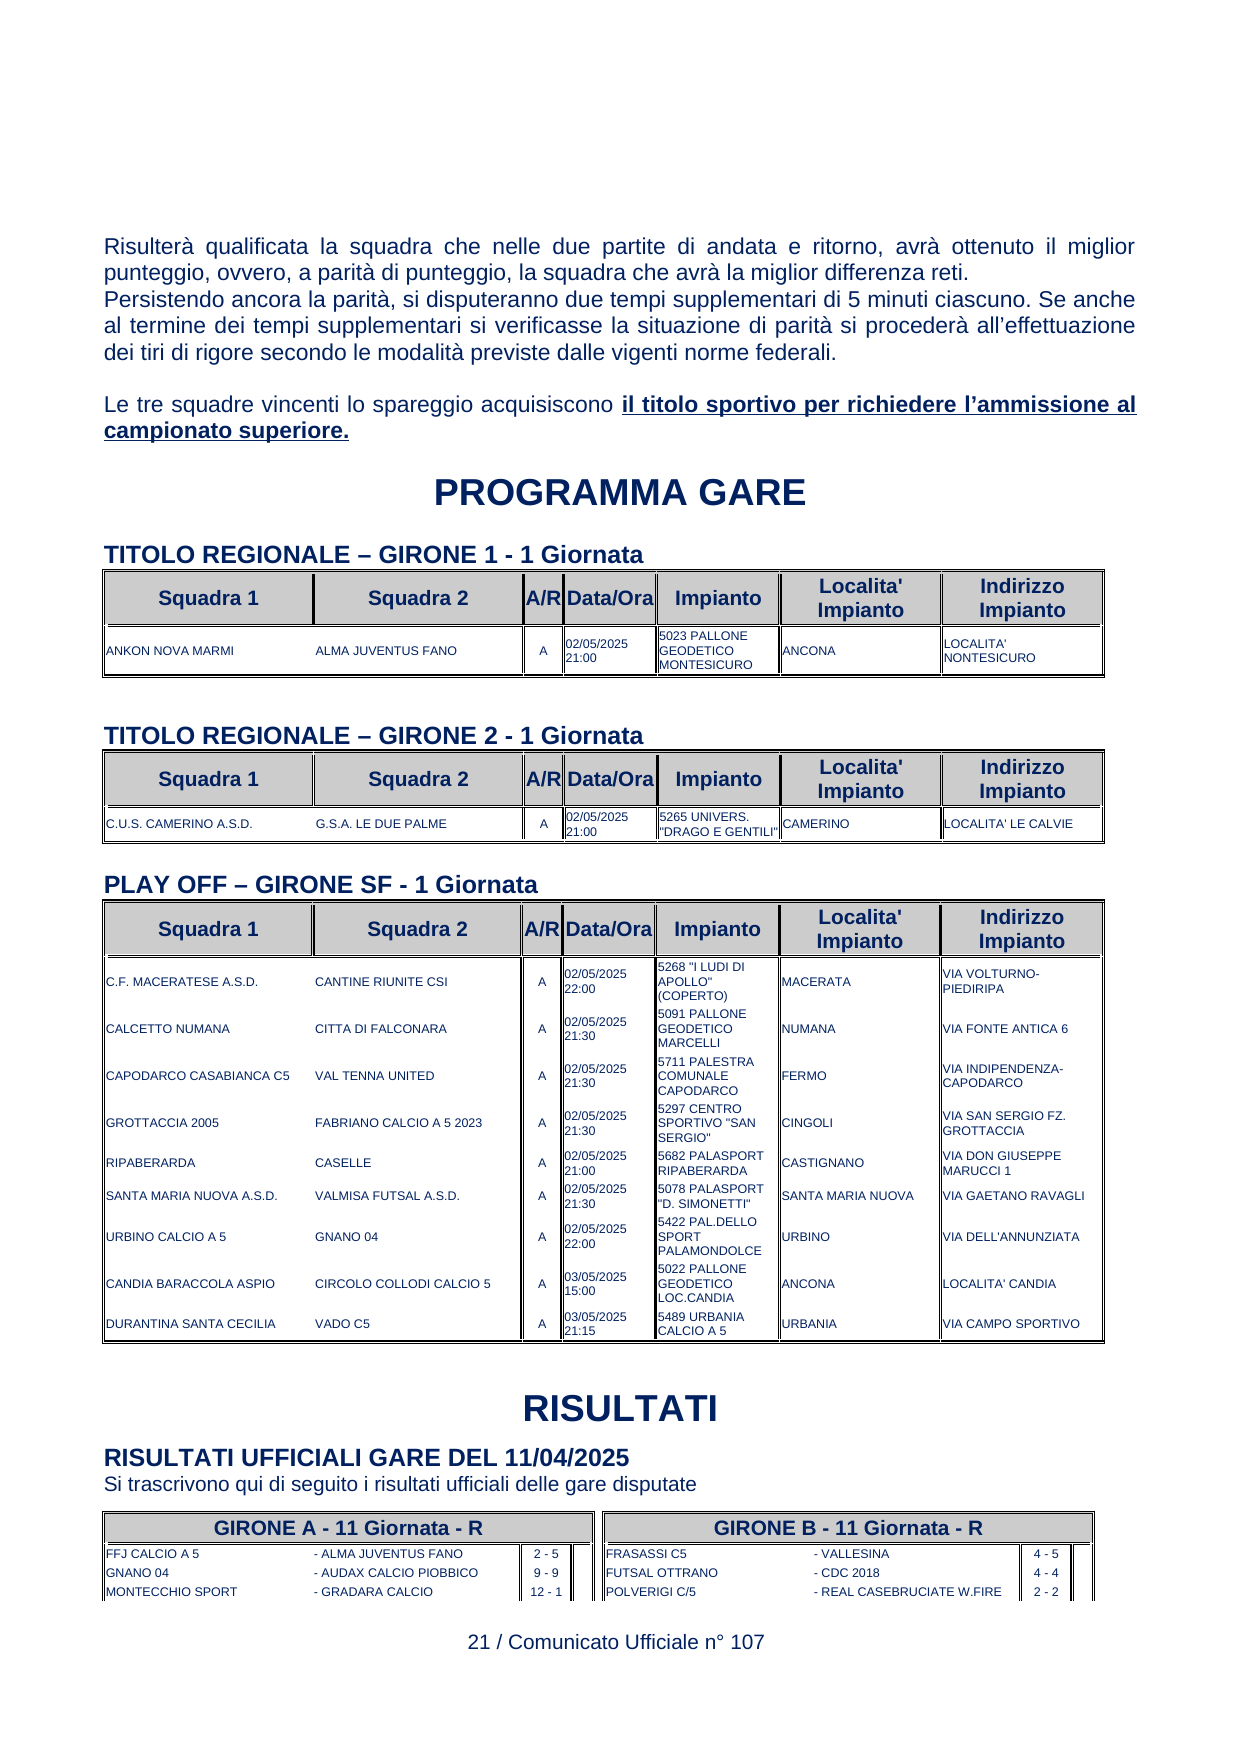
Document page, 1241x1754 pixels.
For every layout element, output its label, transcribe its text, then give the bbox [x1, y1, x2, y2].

text Risulterà qualificata la squadra che nelle due partite di andata e ritorno, avrà ottenuto il miglior punteggio, ovvero, a parità di punteggio, la squadra che avrà la miglior differenza reti. [103, 233, 1137, 286]
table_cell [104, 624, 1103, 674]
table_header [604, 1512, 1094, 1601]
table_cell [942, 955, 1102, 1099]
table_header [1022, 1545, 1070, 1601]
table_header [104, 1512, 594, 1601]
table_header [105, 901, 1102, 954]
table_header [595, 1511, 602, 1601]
text Si trascrivono qui di seguito i risultati ufficiali delle gare disputate [103, 1472, 1137, 1496]
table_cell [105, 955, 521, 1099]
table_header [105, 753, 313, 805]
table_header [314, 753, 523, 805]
text TITOLO REGIONALE – GIRONE 1 - 1 Giornata [103, 540, 1137, 568]
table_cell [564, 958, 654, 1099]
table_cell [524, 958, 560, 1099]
text RISULTATI UFFICIALI GARE DEL 11/04/2025 [103, 1443, 1137, 1472]
text Le tre squadre vincenti lo spareggio acquisiscono il titolo sportivo per richiedere l’ammissione al campionato superiore. [103, 391, 1137, 444]
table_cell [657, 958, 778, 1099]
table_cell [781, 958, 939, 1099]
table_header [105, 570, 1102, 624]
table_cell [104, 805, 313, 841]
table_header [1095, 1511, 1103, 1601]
text TITOLO REGIONALE – GIRONE 2 - 1 Giornata [103, 721, 1137, 749]
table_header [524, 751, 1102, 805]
text RISULTATI [103, 1386, 1137, 1429]
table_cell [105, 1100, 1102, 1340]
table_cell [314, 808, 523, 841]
text PROGRAMMA GARE [103, 470, 1137, 513]
text Persistendo ancora la parità, si disputeranno due tempi supplementari di 5 minuti ciascuno. Se anche al termine dei tempi supplementari si verificasse la situazione di parità si procederà all’effettuazione dei tiri di rigore secondo le modalità previste dalle vigenti norme federali. [103, 286, 1137, 365]
text PLAY OFF – GIRONE SF - 1 Giornata [103, 870, 1137, 899]
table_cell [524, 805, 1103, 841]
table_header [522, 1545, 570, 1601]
